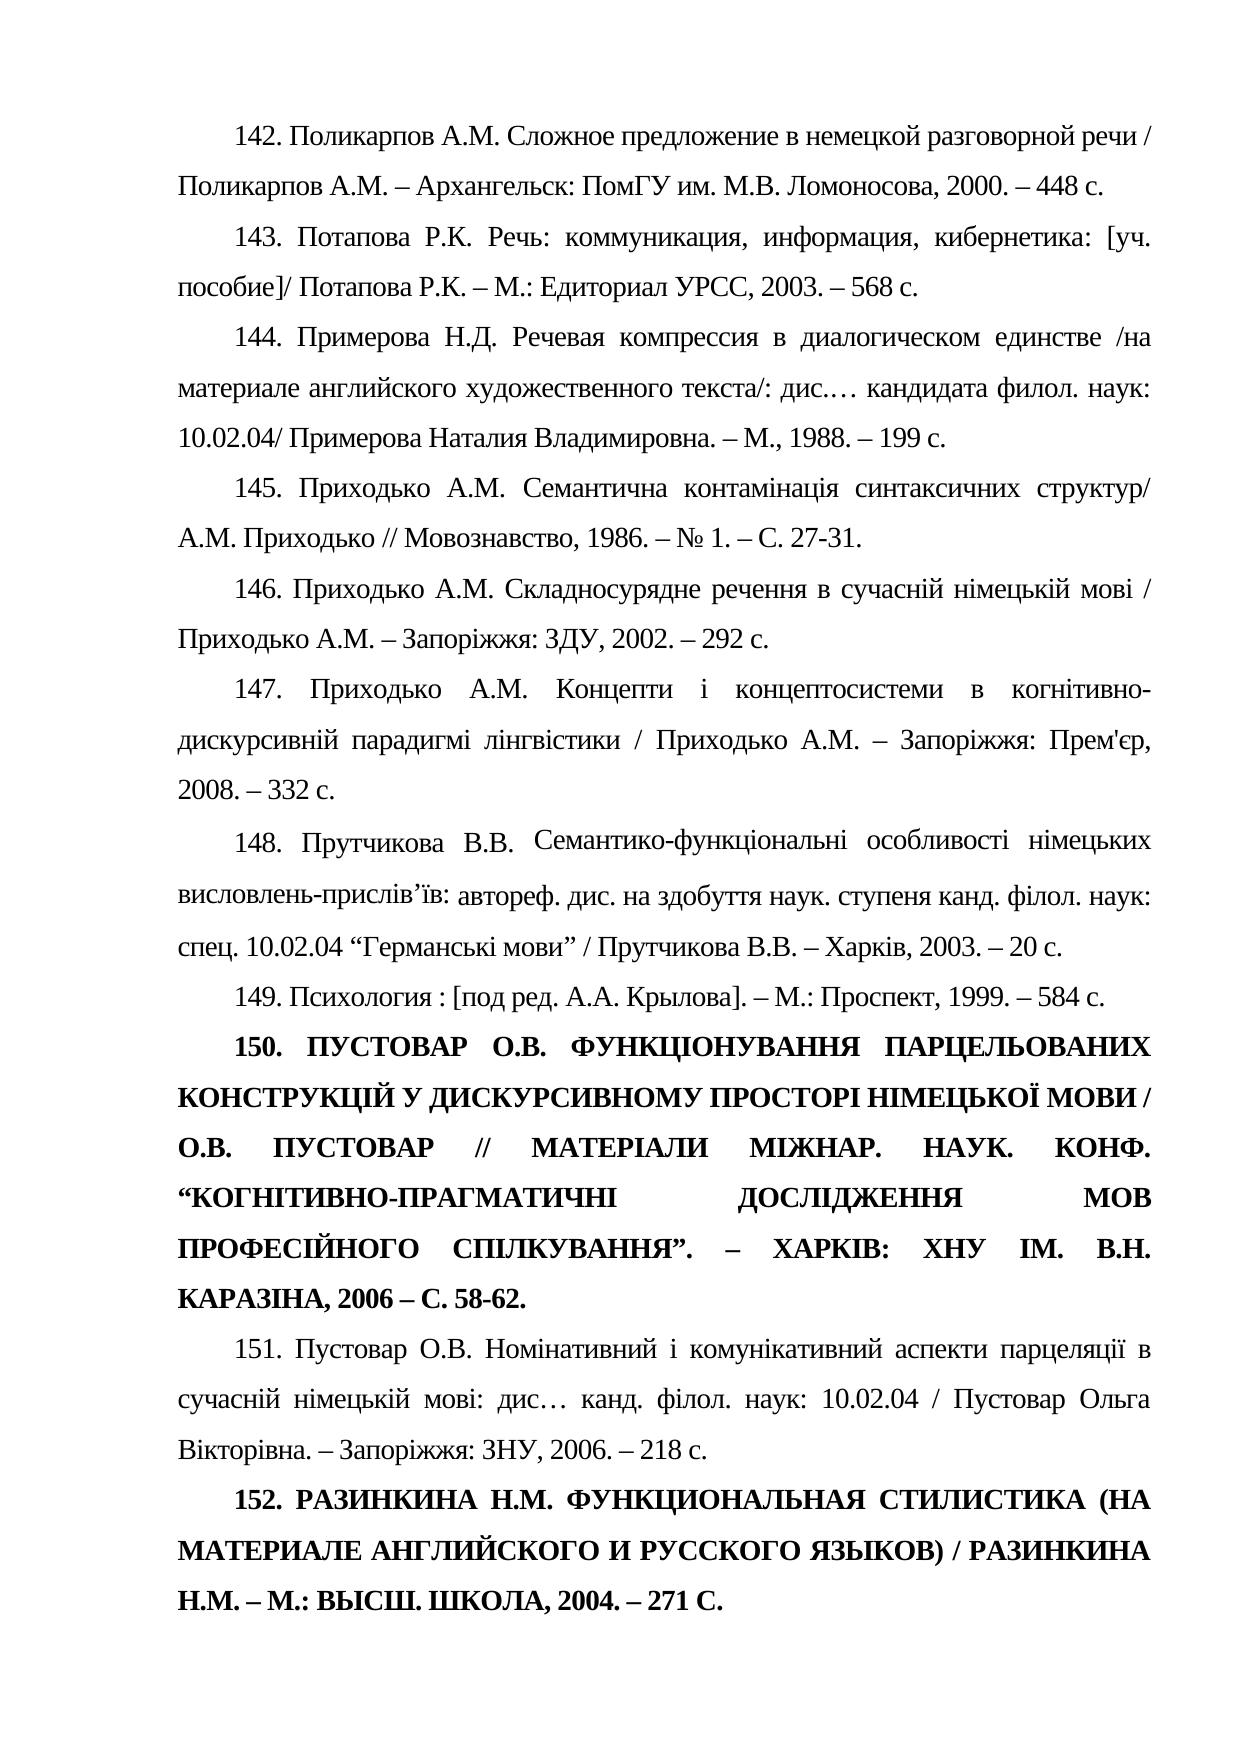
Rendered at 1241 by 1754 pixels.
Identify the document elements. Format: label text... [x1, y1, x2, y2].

text 142. Поликарпов А.М. Сложное предложение в немецкой разговорной речи / Поликарпов А.М. – Архангельск: ПомГУ им. М.В. Ломоносова, 2000. – 448 с. [177, 118, 1152, 202]
text 147. Приходько А.М. Концепти і концептосистеми в когнітивно-дискурсивній парадигмі лінгвістики / Приходько А.М. – Запоріжжя: Прем'єр, 2008. – 332 с. [177, 672, 1152, 806]
text 148. Прутчикова В.В. Семантико-функціональні особливості німецьких висловлень-прислів’їв: автореф. дис. на здобуття наук. ступеня канд. філол. наук: спец. 10.02.04 “Германські мови” / Прутчикова В.В. – Харків, 2003. – 20 с. [177, 822, 1152, 962]
text 143. Потапова Р.К. Речь: коммуникация, информация, кибернетика: [уч. пособие]/ Потапова Р.К. – М.: Едиториал УРСС, 2003. – 568 с. [177, 219, 1152, 303]
text 146. Приходько А.М. Складносурядне речення в сучасній німецькій мові / Приходько А.М. – Запоріжжя: ЗДУ, 2002. – 292 с. [177, 571, 1152, 655]
text 144. Примерова Н.Д. Речевая компрессия в диалогическом единстве /на материале английского художественного текста/: дис.… кандидата филол. наук: 10.02.04/ Примерова Наталия Владимировна. – М., 1988. – 199 с. [177, 319, 1152, 453]
title 150. Пустовар О.В. Функціонування парцельованих конструкцій у дискурсивному просторі німецької мови / О.В. Пустовар // Матеріали міжнар. наук. конф. “Когнітивно-прагматичні дослідження мов професійного спілкування”. – Харків: ХНУ ім. В.Н. Каразіна, 2006 – С. 58-62. [177, 1029, 1152, 1314]
text 145. Приходько А.М. Семантична контамінація синтаксичних структур/ А.М. Приходько // Мовознавство, 1986. – № 1. – С. 27-31. [177, 470, 1152, 554]
text 151. Пустовар О.В. Номінативний і комунікативний аспекти парцеляції в сучасній німецькій мові: дис… канд. філол. наук: 10.02.04 / Пустовар Ольга Вікторівна. – Запоріжжя: ЗНУ, 2006. – 218 с. [177, 1331, 1152, 1466]
text 149. Психология : [под ред. А.А. Крылова]. – М.: Проспект, 1999. – 584 с. [177, 979, 1152, 1013]
title 152. Разинкина Н.М. Функциональная стилистика (на материале английского и русского языков) / Разинкина Н.М. – М.: Высш. школа, 2004. – 271 с. [177, 1482, 1152, 1616]
